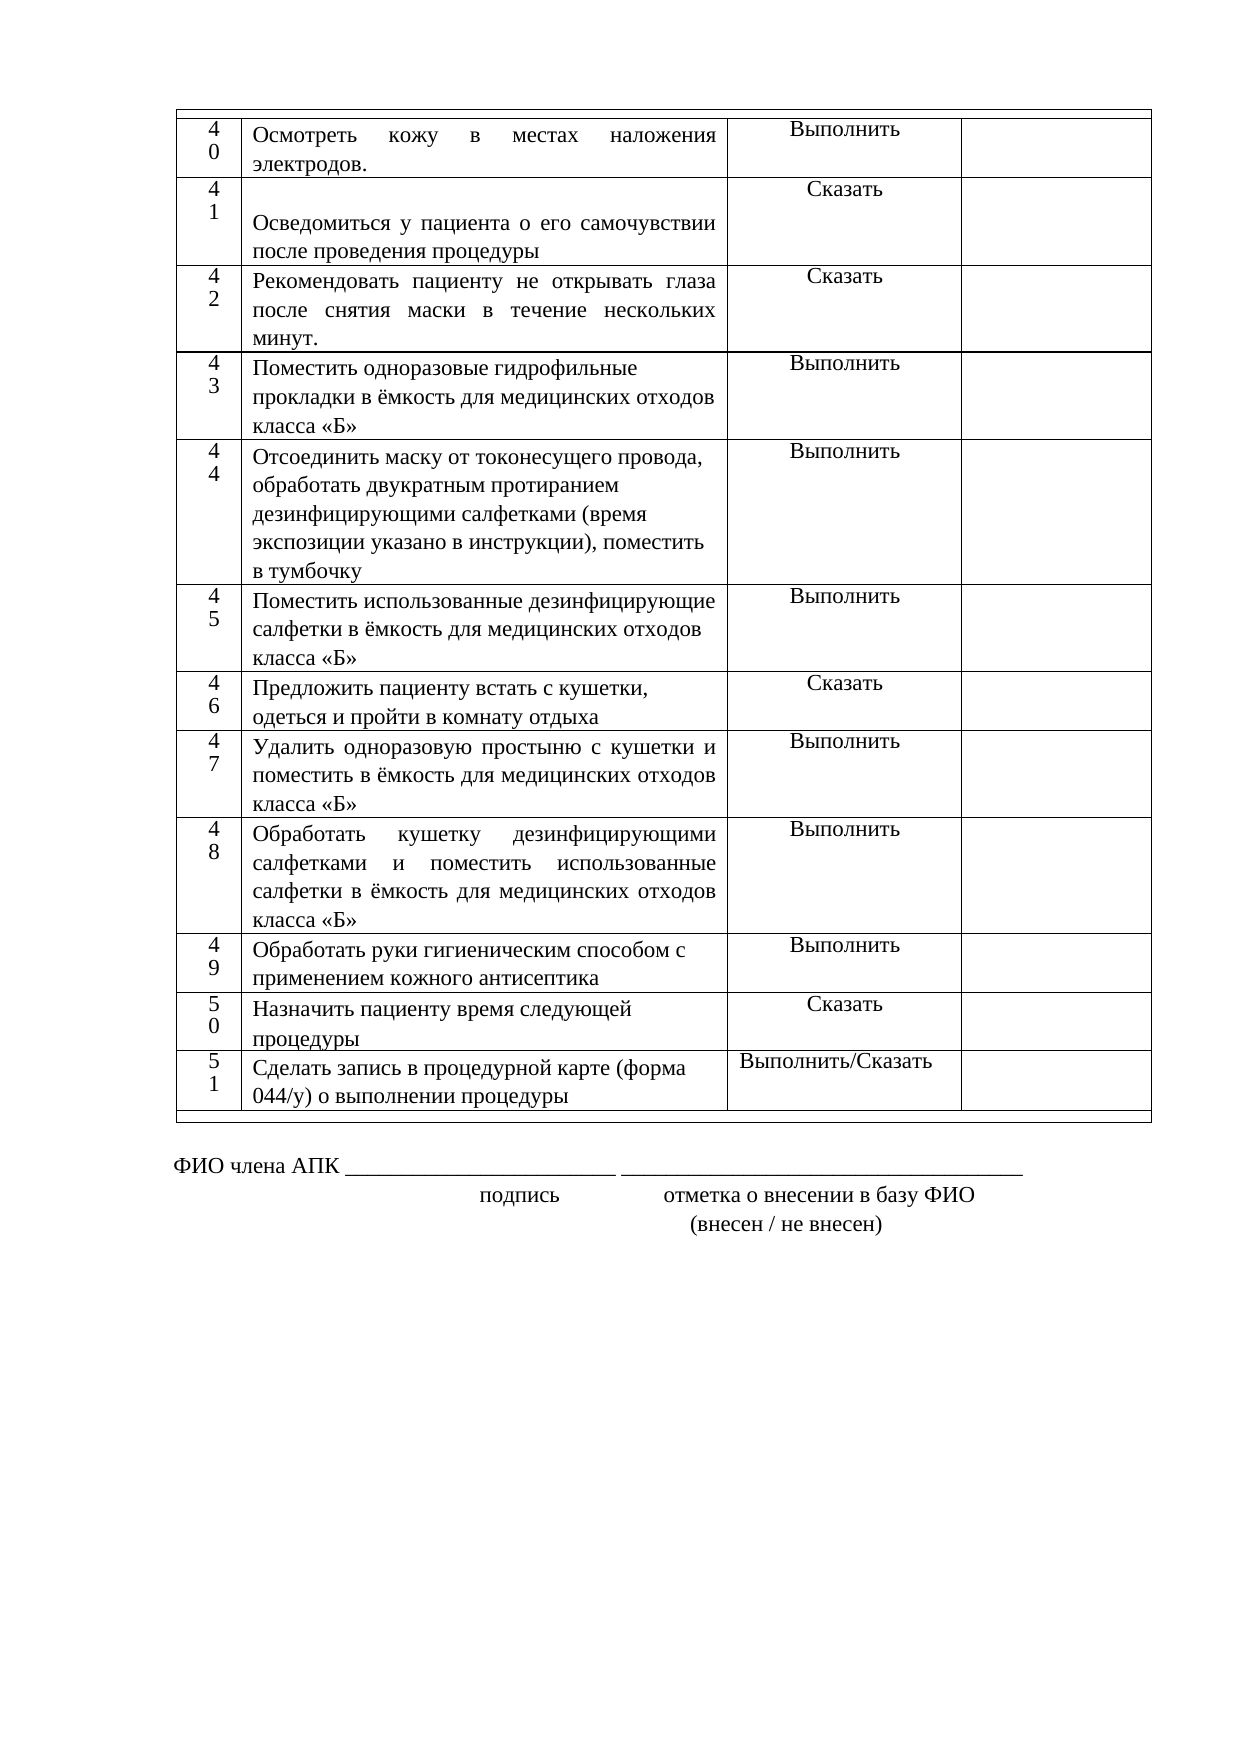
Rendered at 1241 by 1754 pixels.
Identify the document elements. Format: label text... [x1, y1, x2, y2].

table_cell [962, 440, 1151, 584]
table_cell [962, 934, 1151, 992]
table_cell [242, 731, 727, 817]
table_cell 41 [177, 178, 241, 264]
table_cell 47 [177, 731, 241, 817]
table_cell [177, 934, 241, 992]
table_cell Поместить одноразовые гидрофильные прокладки в ёмкость для медицинских отходов класса «Б» [242, 353, 727, 439]
table_cell 44 [177, 440, 241, 584]
table_cell [962, 178, 1151, 264]
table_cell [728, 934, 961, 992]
table_cell Сказать [728, 178, 961, 264]
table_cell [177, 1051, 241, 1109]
table_cell 46 [177, 672, 241, 729]
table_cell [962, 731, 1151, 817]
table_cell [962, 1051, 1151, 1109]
table_cell Выполнить [728, 353, 961, 439]
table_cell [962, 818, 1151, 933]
table_cell [962, 672, 1151, 729]
table_cell Отсоединить маску от токонесущего провода, обработать двукратным протиранием дезинфицирующими салфетками (время экспозиции указано в инструкции), поместить в тумбочку [242, 440, 727, 584]
text подпись отметка о внесении в базу ФИО [479, 1180, 1154, 1209]
table_cell 42 [177, 266, 241, 351]
table_cell Сказать [728, 266, 961, 351]
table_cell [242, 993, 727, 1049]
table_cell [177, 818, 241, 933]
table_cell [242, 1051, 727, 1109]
table_cell 43 [177, 353, 241, 439]
table_cell 45 [177, 585, 241, 671]
table_header Осмотреть кожу в местах наложения электродов. [242, 119, 727, 177]
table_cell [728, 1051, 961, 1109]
table_cell [962, 266, 1151, 351]
table_cell Сказать [728, 672, 961, 729]
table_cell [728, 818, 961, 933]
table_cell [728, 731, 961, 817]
table_cell Выполнить [728, 585, 961, 671]
table_cell [962, 353, 1151, 439]
table_cell Выполнить [728, 440, 961, 584]
table_header Выполнить [728, 119, 961, 177]
table_header [962, 119, 1151, 177]
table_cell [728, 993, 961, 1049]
text (внесен / не внесен) [690, 1209, 1154, 1238]
table_cell Поместить использованные дезинфицирующие салфетки в ёмкость для медицинских отходов класса «Б» [242, 585, 727, 671]
table_cell [962, 585, 1151, 671]
text ФИО члена АПК [173, 1151, 1154, 1180]
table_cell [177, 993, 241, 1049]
table_cell Осведомиться у пациента о его самочувствии после проведения процедуры [242, 178, 727, 264]
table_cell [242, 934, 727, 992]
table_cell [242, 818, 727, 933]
table_cell Предложить пациенту встать с кушетки, одеться и пройти в комнату отдыха [242, 672, 727, 729]
table_cell Рекомендовать пациенту не открывать глаза после снятия маски в течение нескольких минут. [242, 266, 727, 351]
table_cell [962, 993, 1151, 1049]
table_header 40 [177, 119, 241, 177]
